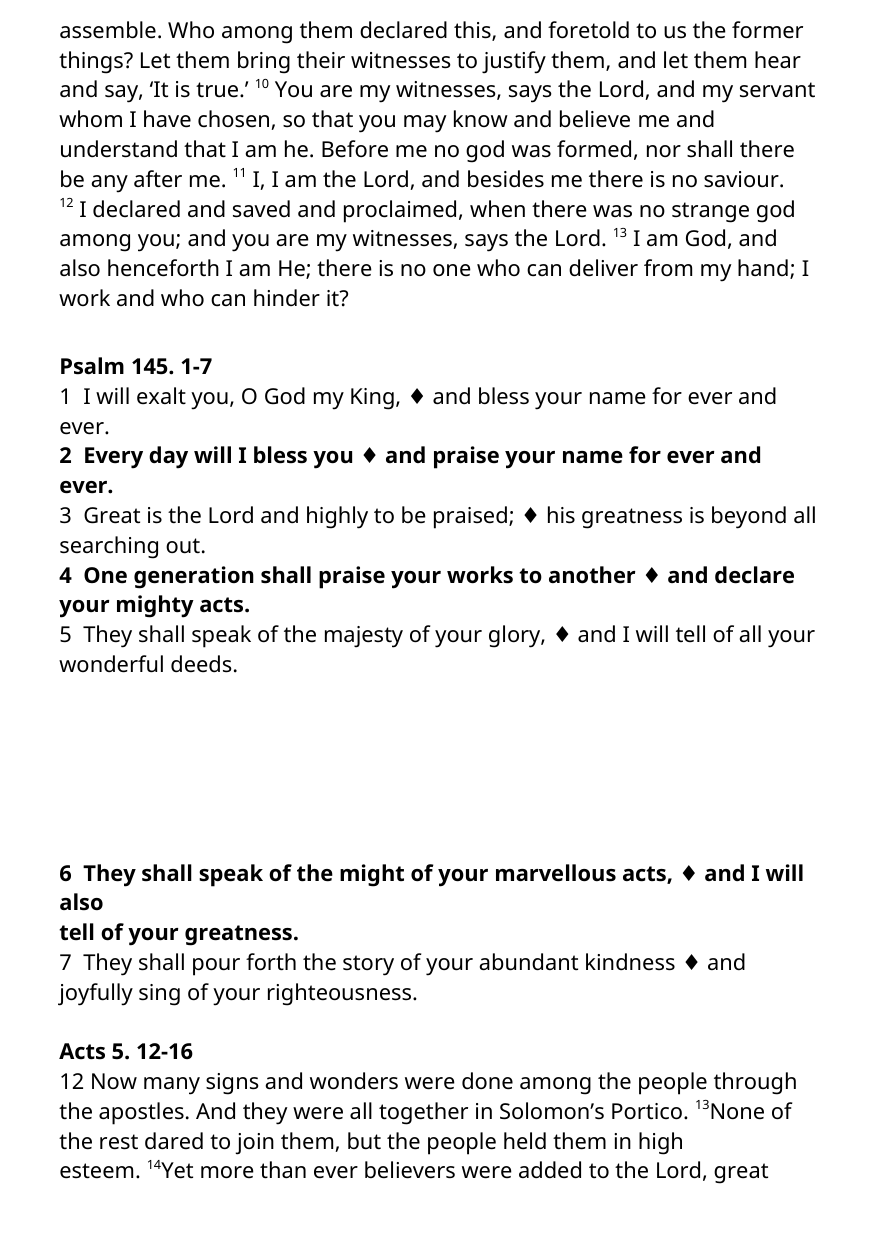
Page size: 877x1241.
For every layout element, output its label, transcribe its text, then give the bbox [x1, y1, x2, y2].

text Acts 5. 12-16 [59, 1036, 818, 1066]
text 6 They shall speak of the might of your marvellous acts, ♦︎ and I will also [59, 857, 818, 917]
text 1 I will exalt you, O God my King, ♦︎ and bless your name for ever and ever. 2 Every day will I bless you ♦︎ and praise your name for ever and ever. 3 Great is the Lord and highly to be praised; ♦︎ his greatness is beyond all searching out. 4 One generation shall praise your works to another ♦︎ and declare your mighty acts. 5 They shall speak of the majesty of your glory, ♦︎ and I will tell of all your wonderful deeds. [59, 381, 818, 679]
text tell of your greatness. 7 They shall pour forth the story of your abundant kindness ♦︎ and joyfully sing of your righteousness. [59, 917, 818, 1006]
text Psalm 145. 1-7 [59, 351, 818, 381]
